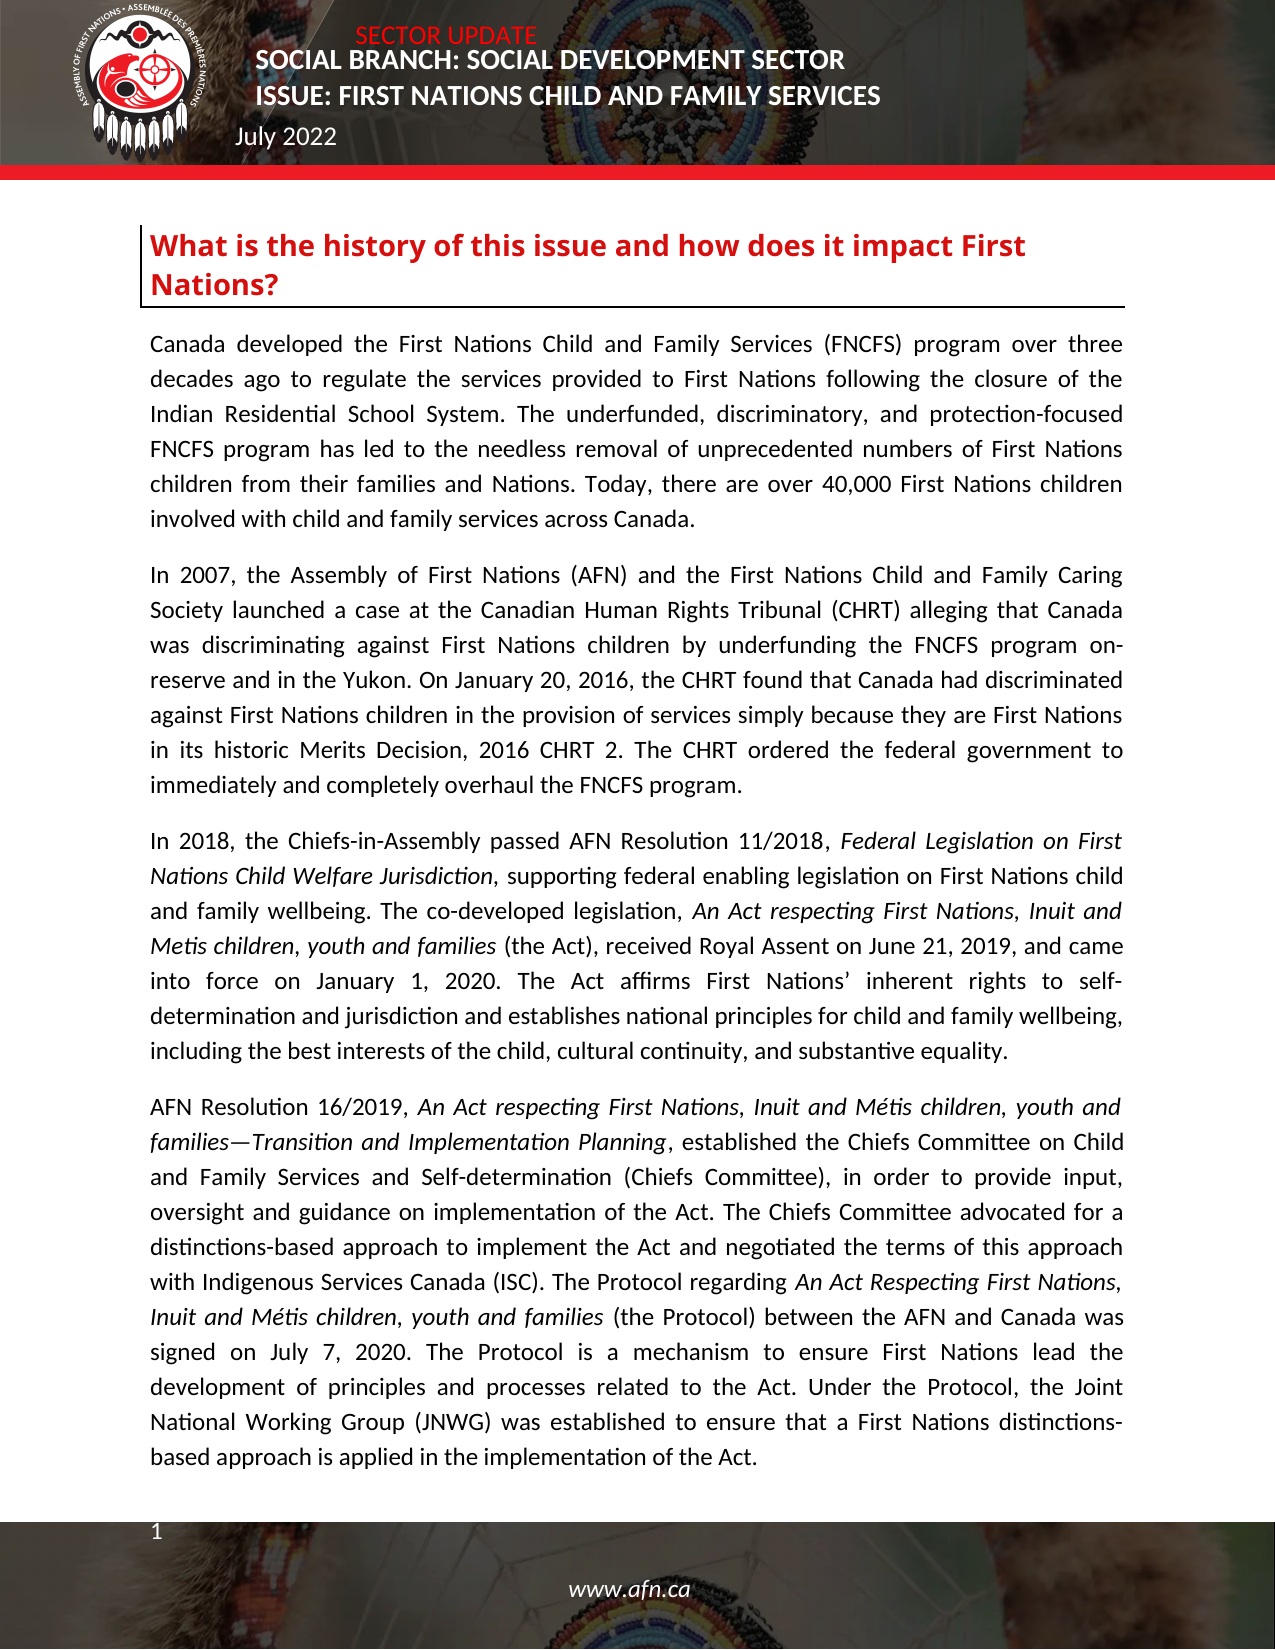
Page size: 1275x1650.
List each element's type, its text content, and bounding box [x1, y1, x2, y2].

text AFN Resolution 16/2019, An Act respecting First Nations, Inuit and Métis children, youth and families—Transition and Implementation Planning, established the Chiefs Committee on Child and Family Services and Self-determination (Chiefs Committee), in order to provide input, oversight and guidance on implementation of the Act. The Chiefs Committee advocated for a distinctions-based approach to implement the Act and negotiated the terms of this approach with Indigenous Services Canada (ISC). The Protocol regarding An Act Respecting First Nations, Inuit and Métis children, youth and families (the Protocol) between the AFN and Canada was signed on July 7, 2020. The Protocol is a mechanism to ensure First Nations lead the development of principles and processes related to the Act. Under the Protocol, the Joint National Working Group (JNWG) was established to ensure that a First Nations distinctions-based approach is applied in the implementation of the Act. [150, 1091, 1125, 1472]
text In 2007, the Assembly of First Nations (AFN) and the First Nations Child and Family Caring Society launched a case at the Canadian Human Rights Tribunal (CHRT) alleging that Canada was discriminating against First Nations children by underfunding the FNCFS program on-reserve and in the Yukon. On January 20, 2016, the CHRT found that Canada had discriminated against First Nations children in the provision of services simply because they are First Nations in its historic Merits Decision, 2016 CHRT 2. The CHRT ordered the federal government to immediately and completely overhaul the FNCFS program. [150, 559, 1125, 800]
picture [0, 1522, 1275, 1649]
subtitle What is the history of this issue and how does it impact First Nations? [142, 225, 1125, 306]
text Canada developed the First Nations Child and Family Services (FNCFS) program over three decades ago to regulate the services provided to First Nations following the closure of the Indian Residential School System. The underfunded, discriminatory, and protection-focused FNCFS program has led to the needless removal of unprecedented numbers of First Nations children from their families and Nations. Today, there are over 40,000 First Nations children involved with child and family services across Canada. [150, 329, 1125, 534]
picture [0, 0, 1275, 300]
text In 2018, the Chiefs-in-Assembly passed AFN Resolution 11/2018, Federal Legislation on First Nations Child Welfare Jurisdiction, supporting federal enabling legislation on First Nations child and family wellbeing. The co-developed legislation, An Act respecting First Nations, Inuit and Metis children, youth and families (the Act), received Royal Assent on June 21, 2019, and came into force on January 1, 2020. The Act affirms First Nations’ inherent rights to self- determination and jurisdiction and establishes national principles for child and family wellbeing, including the best interests of the child, cultural continuity, and substantive equality. [150, 825, 1125, 1066]
